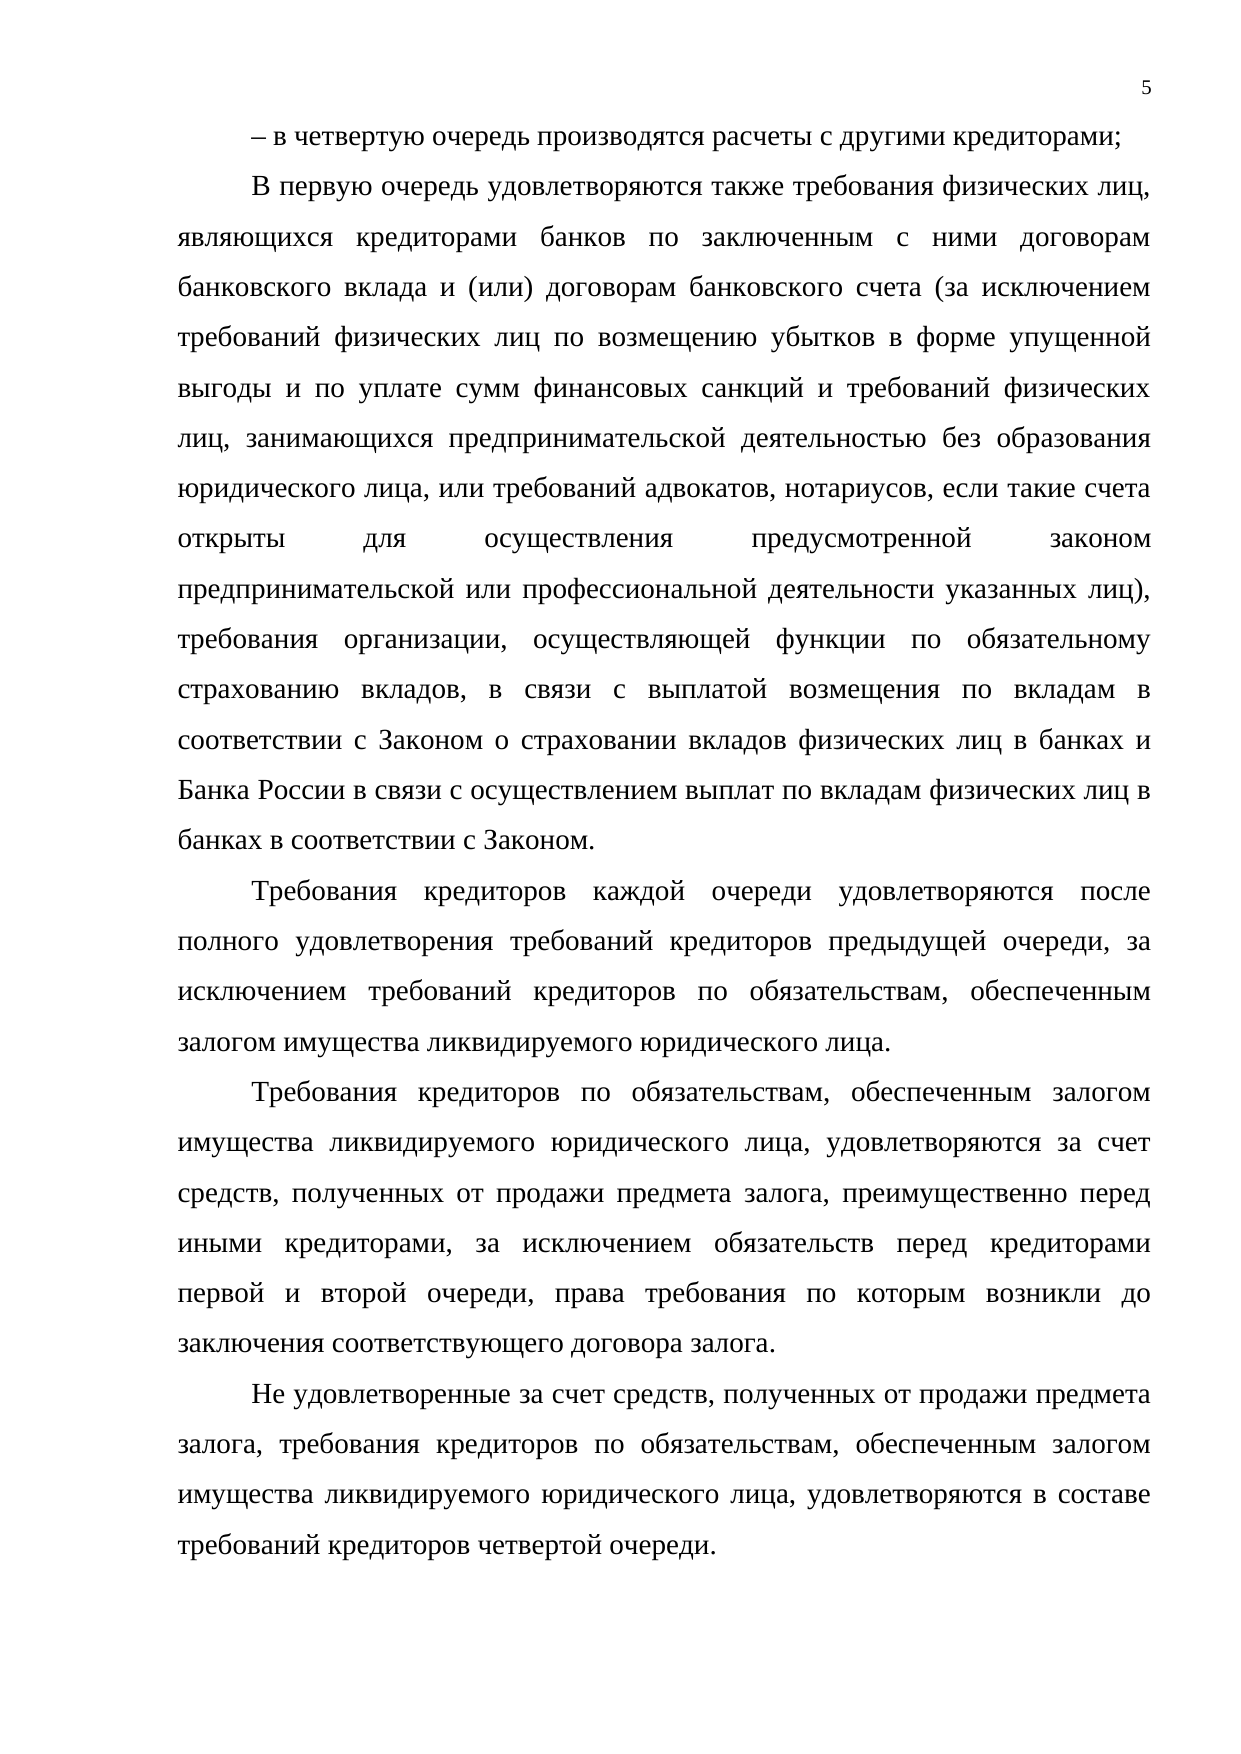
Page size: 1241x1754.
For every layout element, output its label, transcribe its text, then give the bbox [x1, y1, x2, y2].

text В первую очередь удовлетворяются также требования физических лиц, являющихся кредиторами банков по заключенным с ними договорам банковского вклада и (или) договорам банковского счета (за исключением требований физических лиц по возмещению убытков в форме упущенной выгоды и по уплате сумм финансовых санкций и требований физических лиц, занимающихся предпринимательской деятельностью без образования юридического лица, или требований адвокатов, нотариусов, если такие счета открыты для осуществления предусмотренной законом предпринимательской или профессиональной деятельности указанных лиц), требования организации, осуществляющей функции по обязательному страхованию вкладов, в связи с выплатой возмещения по вкладам в соответствии с Законом о страховании вкладов физических лиц в банках и Банка России в связи с осуществлением выплат по вкладам физических лиц в банках в соответствии с Законом. [177, 168, 1152, 856]
text Не удовлетворенные за счет средств, полученных от продажи предмета залога, требования кредиторов по обязательствам, обеспеченным залогом имущества ликвидируемого юридического лица, удовлетворяются в составе требований кредиторов четвертой очереди. [177, 1376, 1152, 1560]
text Требования кредиторов по обязательствам, обеспеченным залогом имущества ликвидируемого юридического лица, удовлетворяются за счет средств, полученных от продажи предмета залога, преимущественно перед иными кредиторами, за исключением обязательств перед кредиторами первой и второй очереди, права требования по которым возникли до заключения соответствующего договора залога. [177, 1074, 1152, 1359]
text – в четвертую очередь производятся расчеты с другими кредиторами; [177, 118, 1152, 152]
text Требования кредиторов каждой очереди удовлетворяются после полного удовлетворения требований кредиторов предыдущей очереди, за исключением требований кредиторов по обязательствам, обеспеченным залогом имущества ликвидируемого юридического лица. [177, 873, 1152, 1057]
